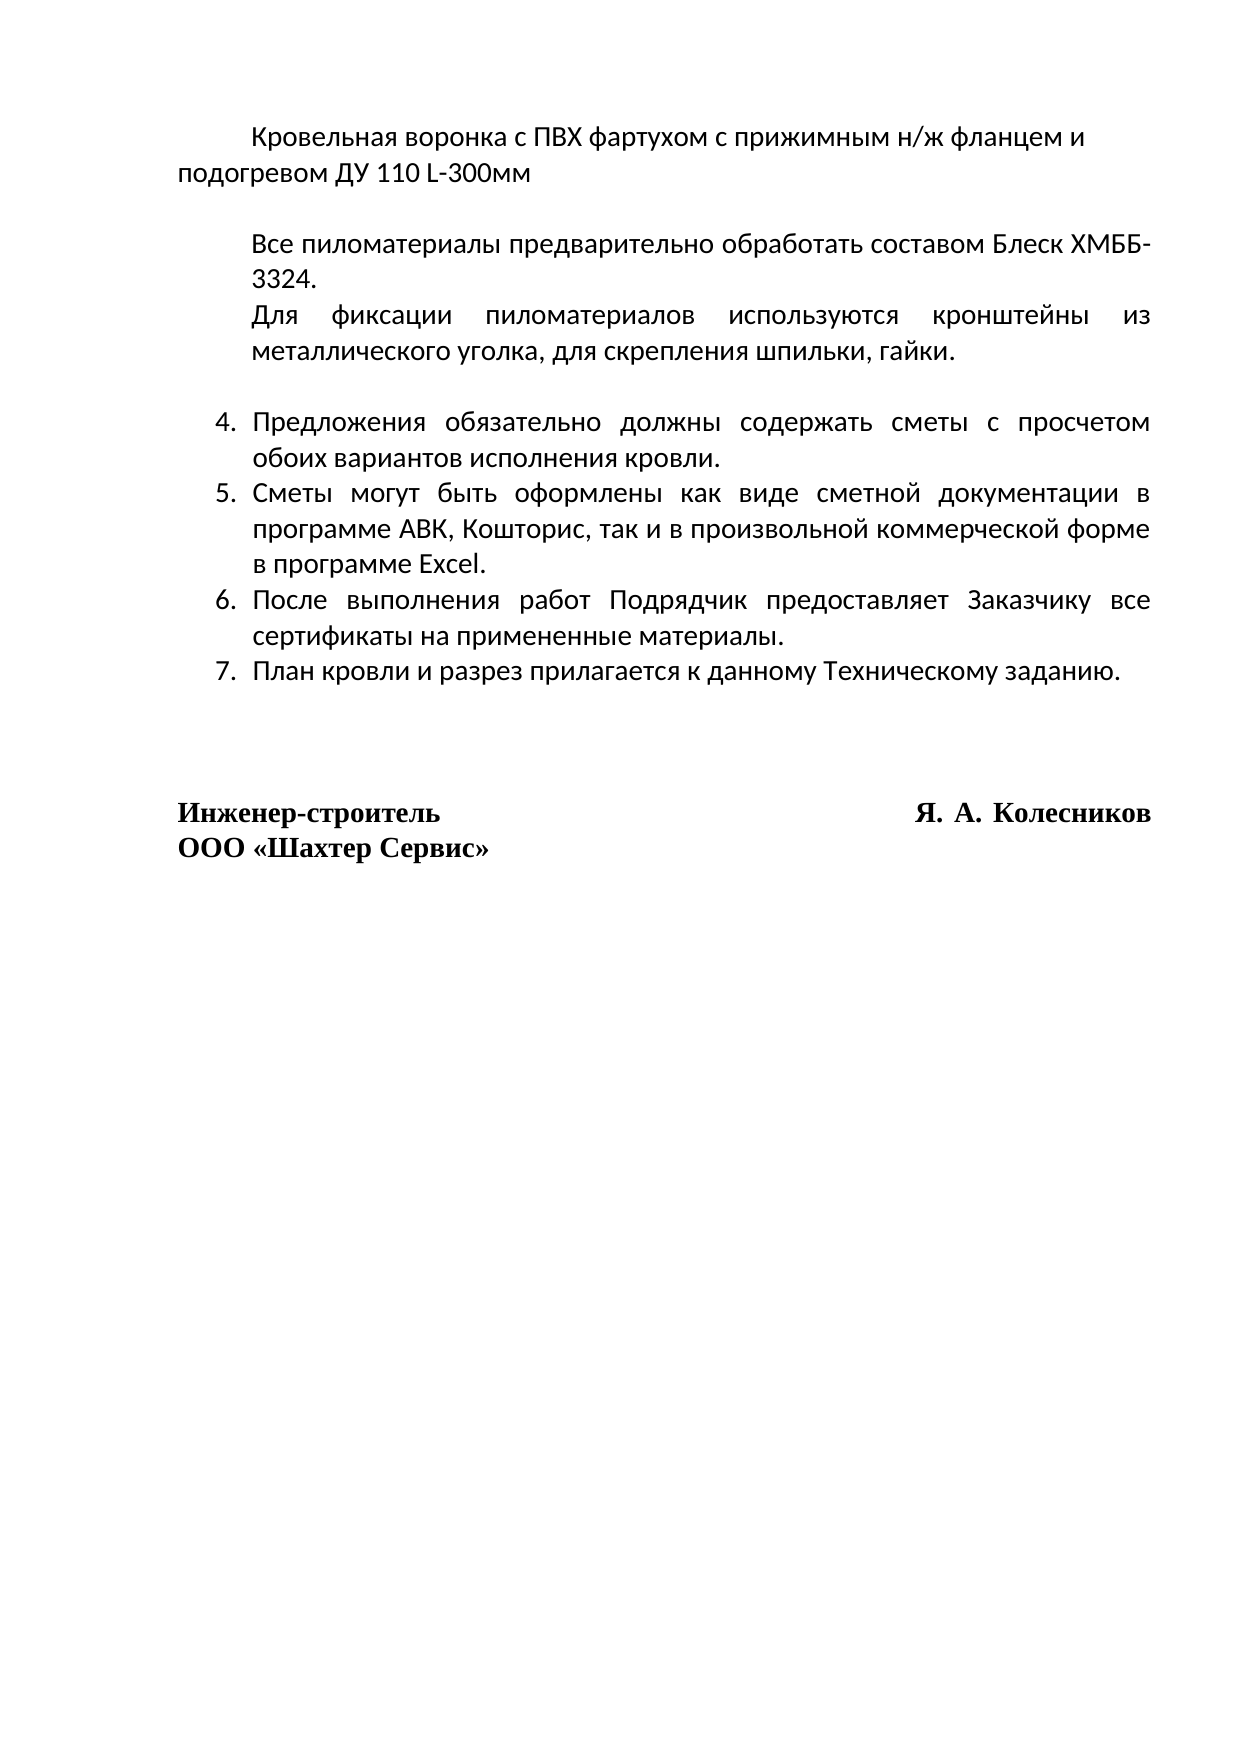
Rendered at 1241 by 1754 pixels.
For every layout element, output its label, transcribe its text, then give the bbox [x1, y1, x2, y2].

text Для фиксации пиломатериалов используются кронштейны из металлического уголка, для скрепления шпильки, гайки. [251, 296, 1152, 367]
text Инженер-строитель Я. А. Колесников ООО «Шахтер Сервис» [177, 795, 1152, 864]
list После выполнения работ Подрядчик предоставляет Заказчику все сертификаты на примененные материалы. [215, 581, 1152, 652]
text Все пиломатериалы предварительно обработать составом Блеск ХМББ-3324. [251, 225, 1152, 296]
list Сметы могут быть оформлены как виде сметной документации в программе АВК, Кошторис, так и в произвольной коммерческой форме в программе Excel. [215, 474, 1152, 581]
text Кровельная воронка с ПВХ фартухом с прижимным н/ж фланцем и подогревом ДУ 110 L-300мм [177, 118, 1152, 189]
list План кровли и разрез прилагается к данному Техническому заданию. [215, 652, 1152, 688]
list Предложения обязательно должны содержать сметы с просчетом обоих вариантов исполнения кровли. [215, 403, 1152, 474]
